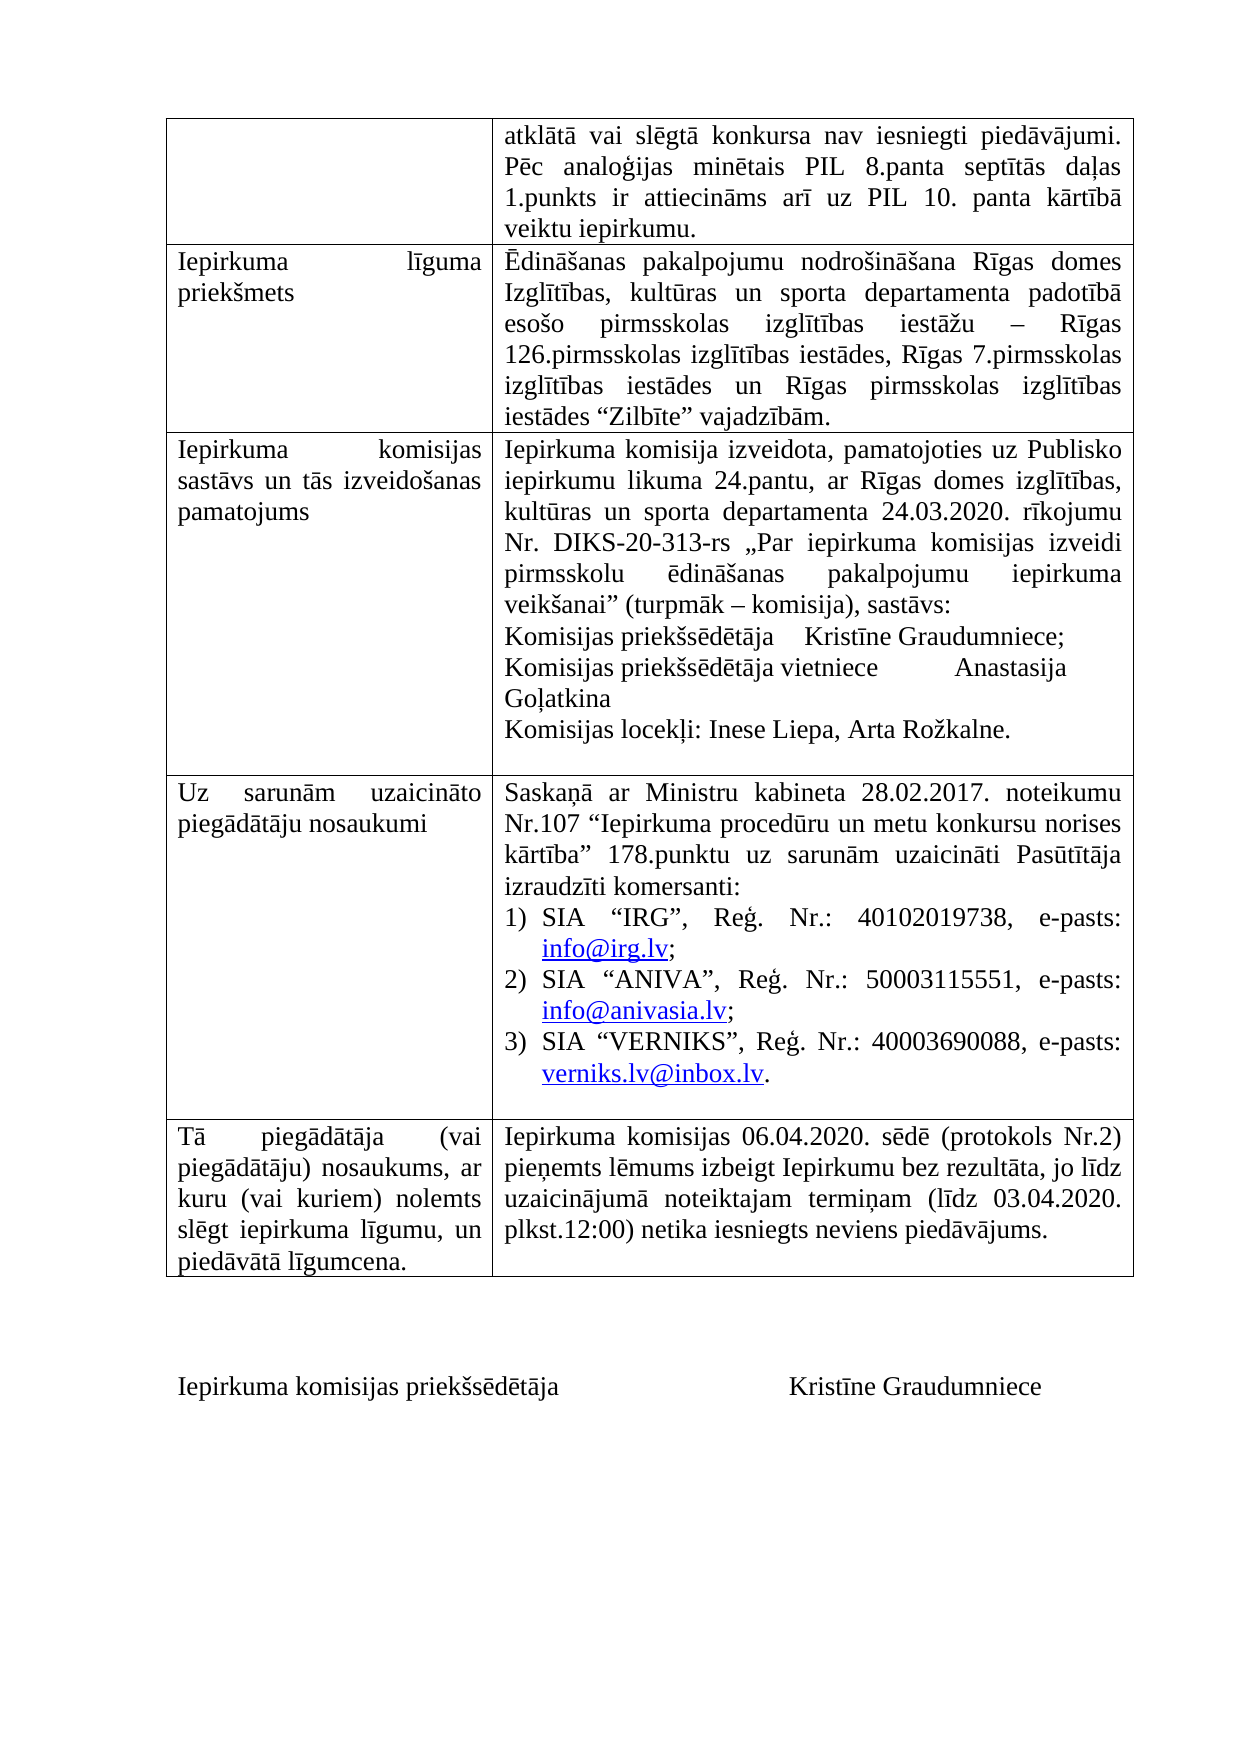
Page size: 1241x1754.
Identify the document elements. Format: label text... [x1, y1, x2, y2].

table_cell Iepirkuma komisijas sastāvs un tās izveidošanas pamatojums [167, 433, 492, 775]
table_cell Tā piegādātāja (vai piegādātāju) nosaukums, ar kuru (vai kuriem) nolemts slēgt iepirkuma līgumu, un piedāvātā līgumcena. [167, 1120, 492, 1276]
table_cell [493, 119, 1133, 244]
table_cell Iepirkuma komisijas 06.04.2020. sēdē (protokols Nr.2) pieņemts lēmums izbeigt Iepirkumu bez rezultāta, jo līdz uzaicinājumā noteiktajam termiņam (līdz 03.04.2020. plkst.12:00) netika iesniegts neviens piedāvājums. [493, 1120, 1133, 1276]
table_cell Ēdināšanas pakalpojumu nodrošināšana Rīgas domes Izglītības, kultūras un sporta departamenta padotībā esošo pirmsskolas izglītības iestāžu – Rīgas 126.pirmsskolas izglītības iestādes, Rīgas 7.pirmsskolas izglītības iestādes un Rīgas pirmsskolas izglītības iestādes “Zilbīte” vajadzībām. [493, 245, 1133, 432]
table_cell Uz sarunām uzaicināto piegādātāju nosaukumi [167, 776, 492, 1119]
table_cell Iepirkuma komisija izveidota, pamatojoties uz Publisko iepirkumu likuma 24.pantu, ar Rīgas domes izglītības, kultūras un sporta departamenta 24.03.2020. rīkojumu Nr. DIKS-20-313-rs „Par iepirkuma komisijas izveidi pirmsskolu ēdināšanas pakalpojumu iepirkuma veikšanai” (turpmāk – komisija), sastāvs: Komisijas priekšsēdētāja Kristīne Graudumniece; Komisijas priekšsēdētāja vietniece Anastasija Goļatkina Komisijas locekļi: Inese Liepa, Arta Rožkalne. [493, 433, 1133, 775]
table_cell Saskaņā ar Ministru kabineta 28.02.2017. noteikumu Nr.107 “Iepirkuma procedūru un metu konkursu norises kārtība” 178.punktu uz sarunām uzaicināti Pasūtītāja izraudzīti komersanti: SIA “IRG”, Reģ. Nr.: 40102019738, e-pasts: info@irg.lv; SIA “ANIVA”, Reģ. Nr.: 50003115551, e-pasts: info@anivasia.lv; SIA “VERNIKS”, Reģ. Nr.: 40003690088, e-pasts: verniks.lv@inbox.lv. [493, 776, 1133, 1119]
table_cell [167, 119, 492, 244]
table_cell Iepirkuma līguma priekšmets [167, 245, 492, 432]
text Iepirkuma komisijas priekšsēdētāja Kristīne Graudumniece [177, 1370, 1122, 1401]
